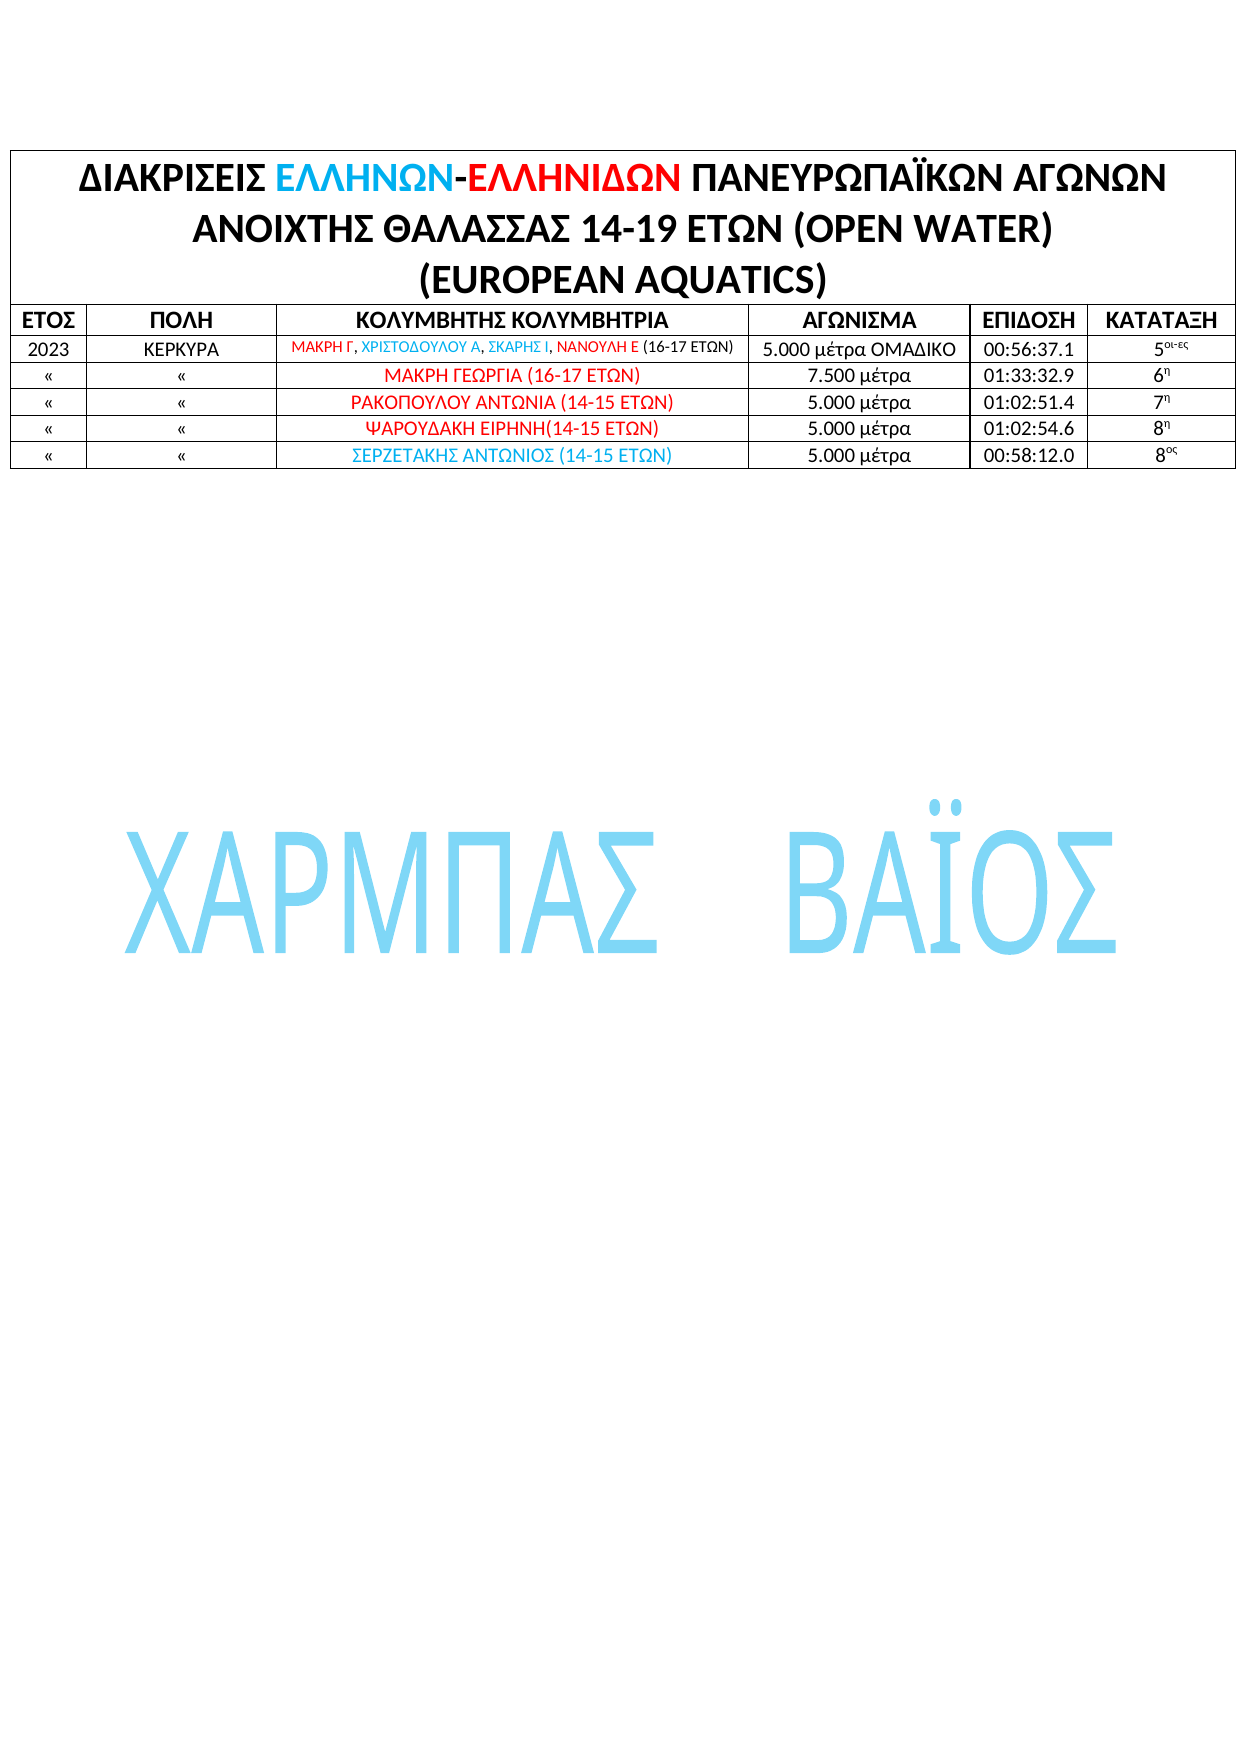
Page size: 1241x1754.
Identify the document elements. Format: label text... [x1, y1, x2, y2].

table_cell 5.000 μέτρα [749, 389, 969, 414]
table_cell « [11, 363, 86, 388]
table_cell « [11, 442, 86, 467]
table_cell ΚΕΡΚΥΡΑ [87, 336, 276, 362]
table_cell 01:02:54.6 [971, 416, 1087, 441]
table_cell ΕΠΙΔΟΣΗ [971, 305, 1087, 335]
table_cell 7.500 μέτρα [749, 363, 969, 388]
table_cell 8η [1088, 416, 1235, 441]
table_cell 5.000 μέτρα [749, 416, 969, 441]
table_cell 8ος [1088, 442, 1235, 467]
table_cell 7η [1088, 389, 1235, 414]
table_cell ΜΑΚΡΗ ΓΕΩΡΓΙΑ (16-17 ΕΤΩΝ) [277, 363, 748, 388]
table_cell « [87, 363, 276, 388]
table_cell 5οι-ες [1088, 336, 1235, 362]
table_cell ΡΑΚΟΠΟΥΛΟΥ ΑΝΤΩΝΙΑ (14-15 ΕΤΩΝ) [277, 389, 748, 414]
table_cell ΜΑΚΡΗ Γ, ΧΡΙΣΤΟΔΟΥΛΟΥ Α, ΣΚΑΡΗΣ Ι, ΝΑΝΟΥΛΗ Ε (16-17 ΕΤΩΝ) [277, 336, 748, 362]
table_cell ΣΕΡΖΕΤΑΚΗΣ ΑΝΤΩΝΙΟΣ (14-15 ΕΤΩΝ) [277, 442, 748, 467]
table_cell 00:58:12.0 [971, 442, 1087, 467]
table_cell 2023 [11, 336, 86, 362]
table_cell « [11, 389, 86, 414]
table_cell ΨΑΡΟΥΔΑΚΗ ΕΙΡΗΝΗ(14-15 ΕΤΩΝ) [277, 416, 748, 441]
table_cell ΚΟΛΥΜΒΗΤΗΣ ΚΟΛΥΜΒΗΤΡΙΑ [277, 305, 748, 335]
table_cell 5.000 μέτρα ΟΜΑΔΙΚΟ [749, 336, 969, 362]
table_header ΔΙΑΚΡΙΣΕΙΣ ΕΛΛΗΝΩΝ-ΕΛΛΗΝΙΔΩΝ ΠΑΝΕΥΡΩΠΑΪΚΩΝ ΑΓΩΝΩΝ ΑΝΟΙΧΤΗΣ ΘΑΛΑΣΣΑΣ 14-19 ΕΤΩΝ (OPEN WATER) (EUROPEAN AQUATICS) [11, 151, 1235, 303]
table_cell « [87, 442, 276, 467]
table_cell 5.000 μέτρα [749, 442, 969, 467]
table_cell ΚΑΤΑΤΑΞΗ [1088, 305, 1235, 335]
table_cell 01:02:51.4 [971, 389, 1087, 414]
table_cell « [11, 416, 86, 441]
table_cell 6η [1088, 363, 1235, 388]
table_cell 01:33:32.9 [971, 363, 1087, 388]
table_cell « [87, 389, 276, 414]
table_cell ΕΤΟΣ [11, 305, 86, 335]
table_cell 00:56:37.1 [971, 336, 1087, 362]
table_cell ΑΓΩΝΙΣΜΑ [749, 305, 969, 335]
table_cell « [87, 416, 276, 441]
table_cell ΠΟΛΗ [87, 305, 276, 335]
